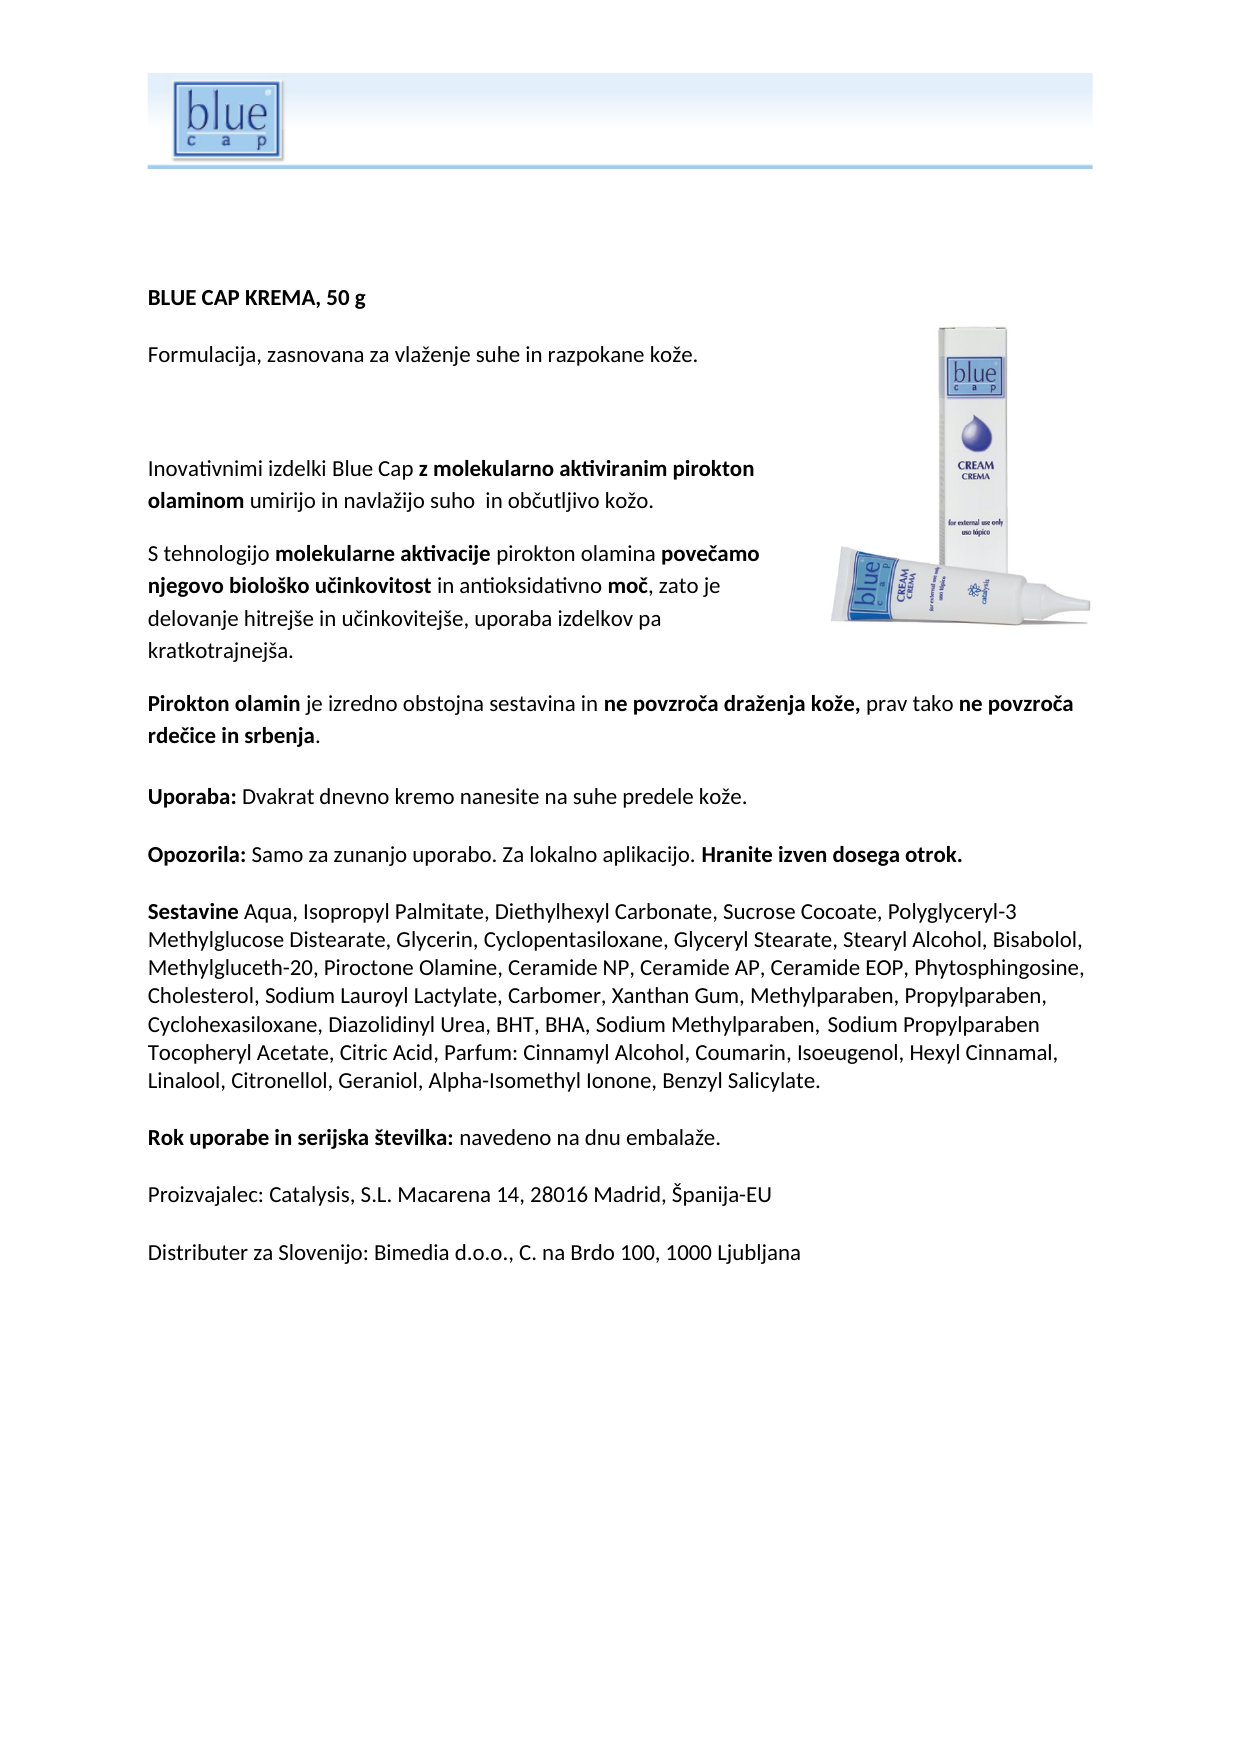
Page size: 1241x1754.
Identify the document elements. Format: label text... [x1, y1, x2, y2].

text Proizvajalec: Catalysis, S.L. Macarena 14, 28016 Madrid, Španija-EU [148, 1180, 1093, 1208]
text Distributer za Slovenijo: Bimedia d.o.o., C. na Brdo 100, 1000 Ljubljana [148, 1238, 1093, 1266]
text S tehnologijo molekularne aktivacije pirokton olamina povečamo njegovo biološko učinkovitost in antioksidativno moč, zato je delovanje hitrejše in učinkovitejše, uporaba izdelkov pa kratkotrajnejša. [148, 539, 1093, 664]
text Formulacija, zasnovana za vlaženje suhe in razpokane kože. [148, 340, 797, 368]
text Sestavine Aqua, Isopropyl Palmitate, Diethylhexyl Carbonate, Sucrose Cocoate, Polyglyceryl-3 Methylglucose Distearate, Glycerin, Cyclopentasiloxane, Glyceryl Stearate, Stearyl Alcohol, Bisabolol, Methylgluceth-20, Piroctone Olamine, Ceramide NP, Ceramide AP, Ceramide EOP, Phytosphingosine, Cholesterol, Sodium Lauroyl Lactylate, Carbomer, Xanthan Gum, Methylparaben, Propylparaben, Cyclohexasiloxane, Diazolidinyl Urea, BHT, BHA, Sodium Methylparaben, Sodium Propylparaben Tocopheryl Acetate, Citric Acid, Parfum: Cinnamyl Alcohol, Coumarin, Isoeugenol, Hexyl Cinnamal, Linalool, Citronellol, Geraniol, Alpha-Isomethyl Ionone, Benzyl Salicylate. [148, 897, 1093, 1094]
text Inovativnimi izdelki Blue Cap z molekularno aktiviranim pirokton olaminom umirijo in navlažijo suho in občutljivo kožo. [148, 454, 797, 514]
text Rok uporabe in serijska številka: navedeno na dnu embalaže. [148, 1123, 1093, 1151]
text Pirokton olamin je izredno obstojna sestavina in ne povzroča draženja kože, prav tako ne povzroča rdečice in srbenja. [148, 689, 1093, 749]
text BLUE CAP KREMA, 50 g [148, 283, 1093, 311]
text Opozorila: Samo za zunanjo uporabo. Za lokalno aplikacijo. Hranite izven dosega otrok. [148, 840, 1093, 868]
picture [797, 311, 1124, 638]
picture [147, 73, 1093, 169]
text Uporaba: Dvakrat dnevno kremo nanesite na suhe predele kože. [148, 782, 1093, 811]
